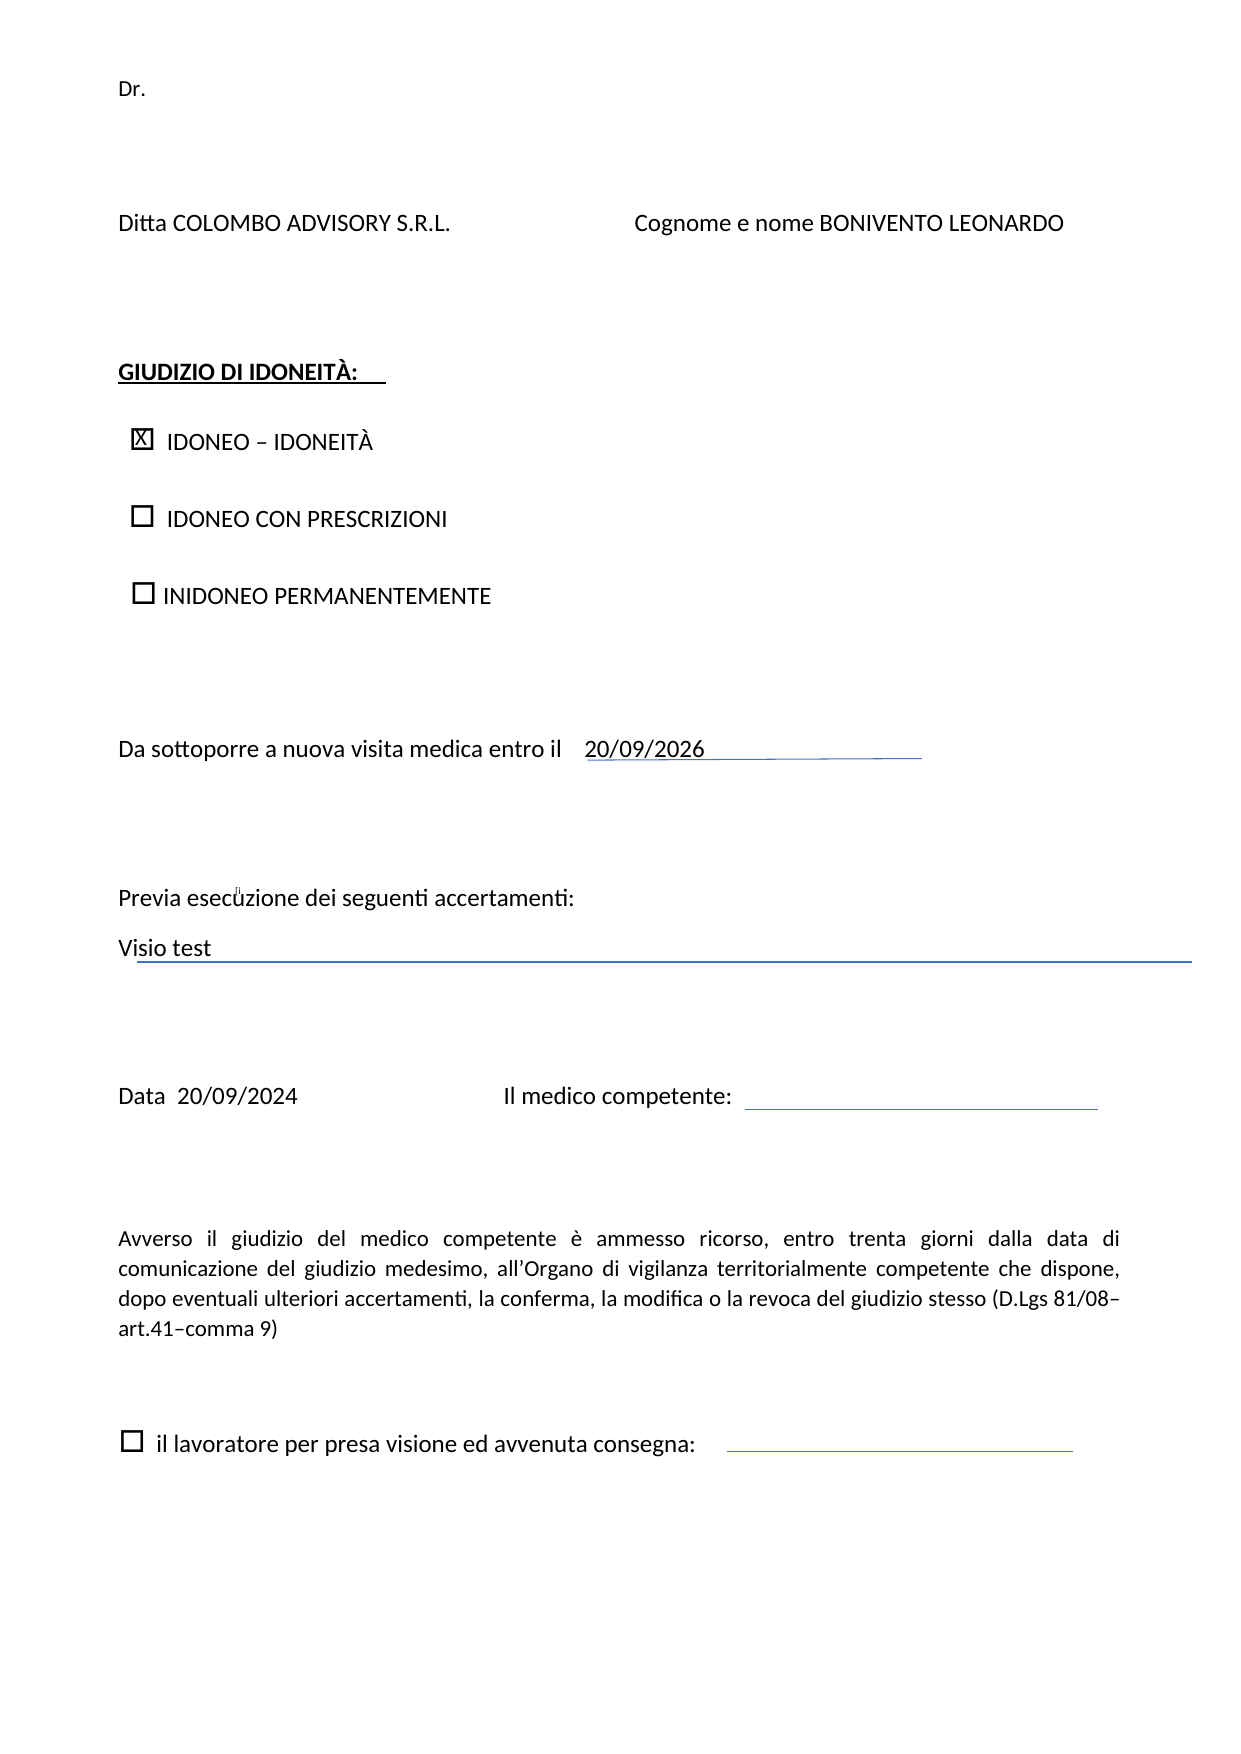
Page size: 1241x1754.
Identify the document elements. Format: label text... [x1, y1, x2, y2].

text □ IDONEO – IDONEITÀ [118, 406, 1122, 462]
text □ IDONEO CON PRESCRIZIONI [118, 483, 1122, 539]
text Da sottoporre a nuova visita medica entro il 20/09/2026 [118, 733, 1122, 764]
text Visio test [118, 932, 1122, 962]
text Ditta COLOMBO ADVISORY S.R.L. Cognome e nome BONIVENTO LEONARDO [118, 207, 1122, 238]
text □ INIDONEO PERMANENTEMENTE [118, 560, 1122, 616]
text □ il lavoratore per presa visione ed avvenuta consegna: [118, 1408, 1122, 1464]
text GIUDIZIO DI IDONEITÀ: [118, 356, 1122, 387]
text Previa esecuzione dei seguenti accertamenti: [118, 882, 1122, 913]
text Avverso il giudizio del medico competente è ammesso ricorso, entro trenta giorni dalla data di comunicazione del giudizio medesimo, all’Organo di vigilanza territorialmente competente che dispone, dopo eventuali ulteriori accertamenti, la conferma, la modifica o la revoca del giudizio stesso (D.Lgs 81/08–art.41–comma 9) [118, 1224, 1122, 1342]
text Data 20/09/2024 Il medico competente: [118, 1080, 1122, 1111]
